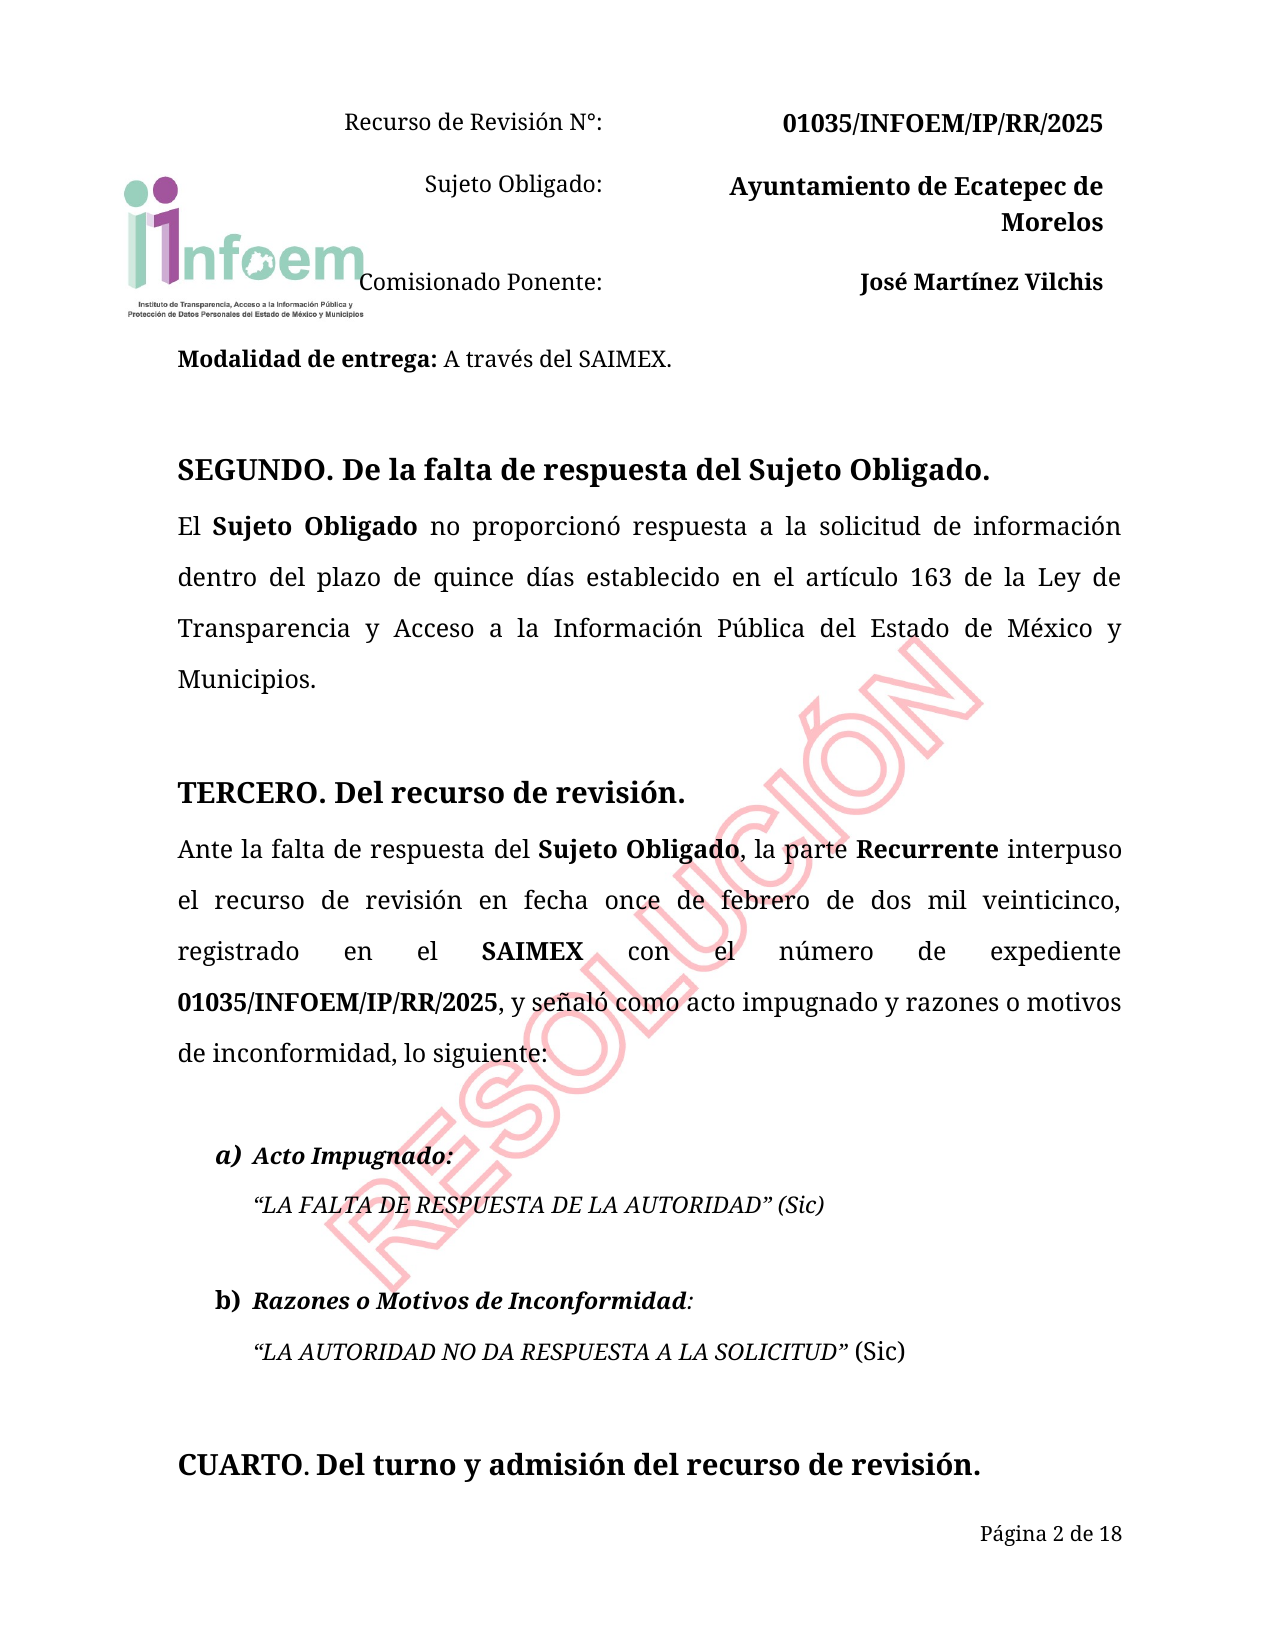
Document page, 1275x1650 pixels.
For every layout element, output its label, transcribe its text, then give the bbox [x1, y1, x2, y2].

picture [950, 116, 956, 125]
picture [576, 116, 582, 125]
picture [1066, 116, 1070, 131]
list Acto Impugnado: [215, 1138, 1122, 1172]
picture [877, 116, 884, 126]
text Ante la falta de respuesta del Sujeto Obligado, la parte Recurrente interpuso el recurso de revisión en fecha once de febrero de dos mil veinticinco, registrado en el SAIMEX con el número de expediente 01035/INFOEM/IP/RR/2025, y señaló como acto impugnado y razones o motivos de inconformidad, lo siguiente: [177, 831, 1122, 1070]
picture [1017, 116, 1025, 131]
picture [787, 116, 791, 131]
list Razones o Motivos de Inconformidad: [215, 1282, 1122, 1317]
text Modalidad de entrega: A través del SAIMEX. [177, 342, 1122, 374]
text El Sujeto Obligado no proporcionó respuesta a la solicitud de información dentro del plazo de quince días establecido en el artículo 163 de la Ley de Transparencia y Acceso a la Información Pública del Estado de México y Municipios. [177, 508, 1122, 696]
text CUARTO. Del turno y admisión del recurso de revisión. [177, 1444, 1122, 1484]
picture [911, 116, 919, 131]
text “LA FALTA DE RESPUESTA DE LA AUTORIDAD” (Sic) [252, 1189, 1122, 1220]
text TERCERO. Del recurso de revisión. [177, 772, 1122, 812]
text “LA AUTORIDAD NO DA RESPUESTA A LA SOLICITUD” (Sic) [252, 1333, 1122, 1368]
picture [5, 116, 1270, 1650]
picture [815, 116, 819, 131]
text SEGUNDO. De la falta de respuesta del Sujeto Obligado. [177, 449, 1122, 488]
